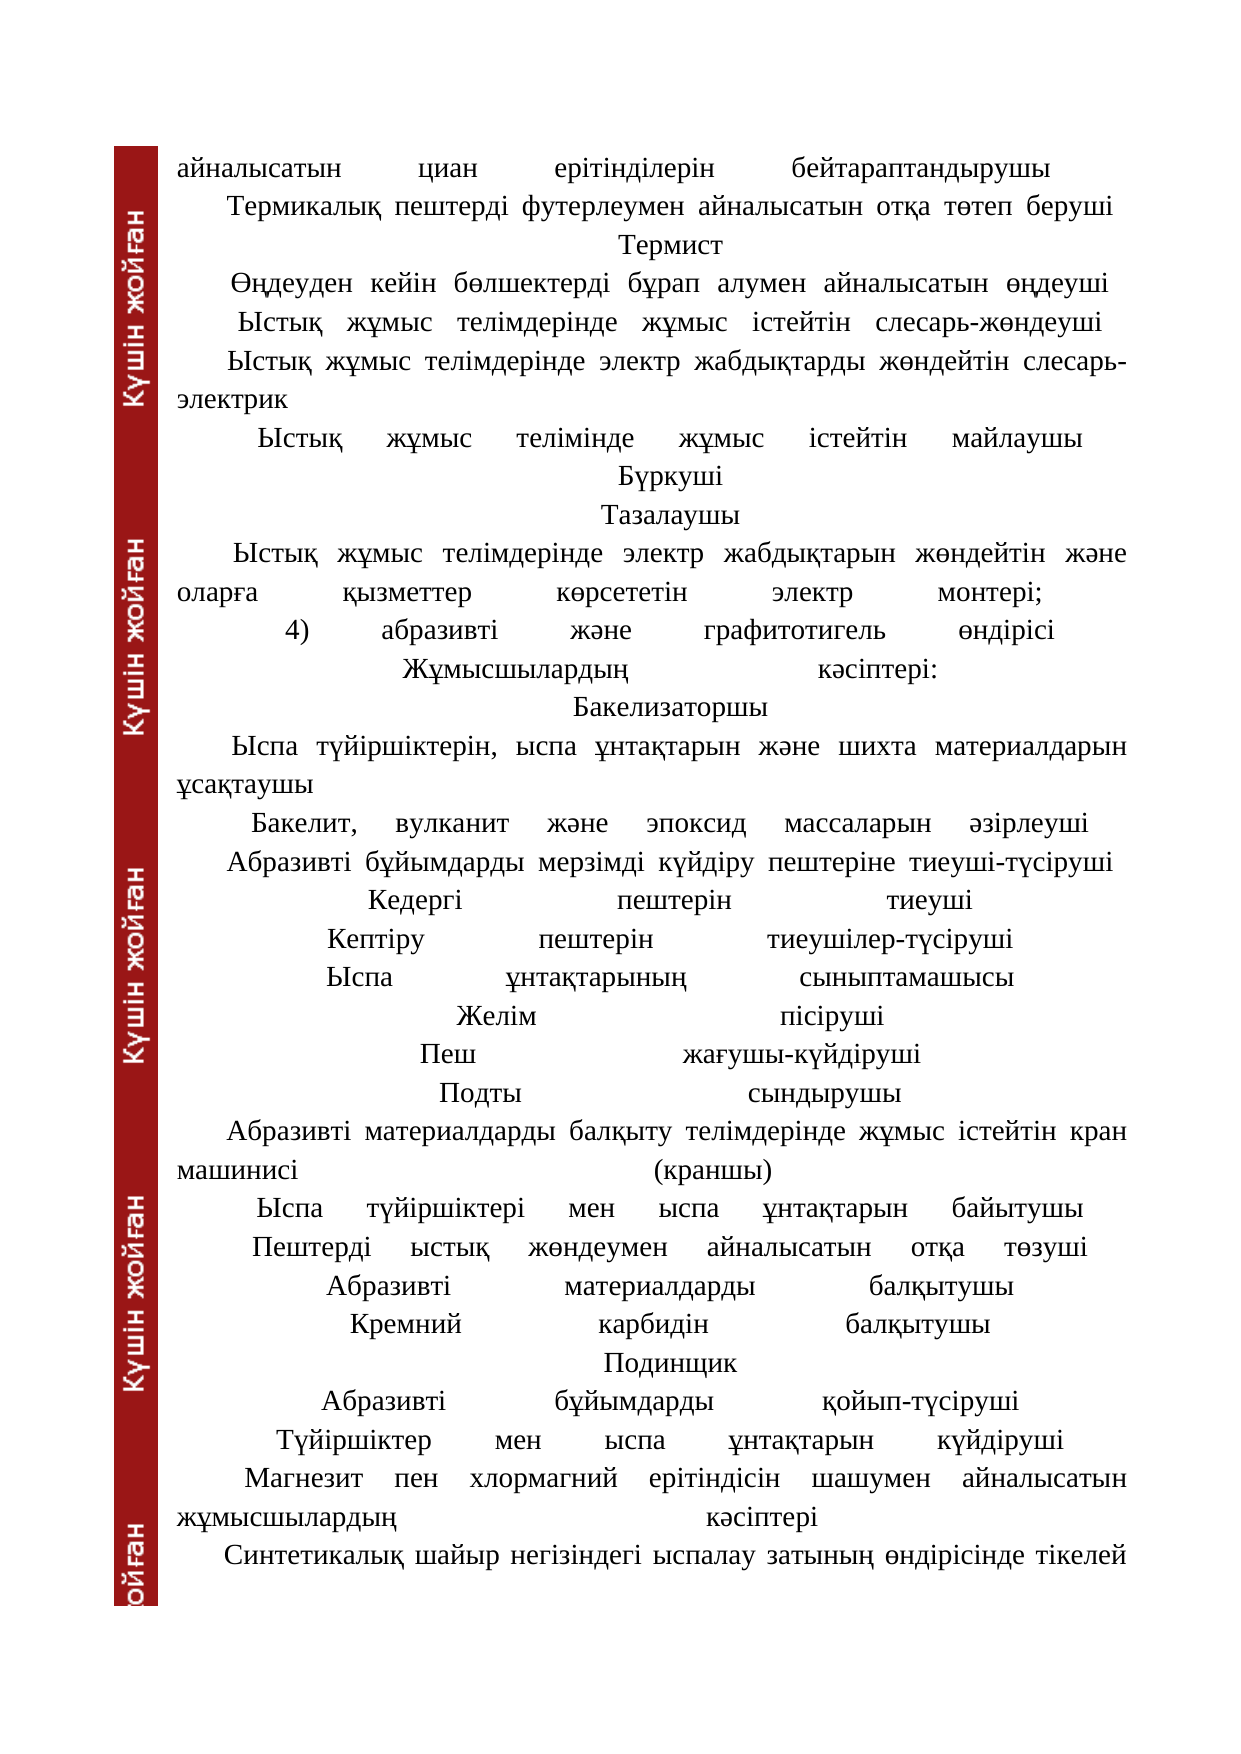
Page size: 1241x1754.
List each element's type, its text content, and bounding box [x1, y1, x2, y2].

picture [114, 146, 158, 150]
picture [114, 1571, 158, 1606]
